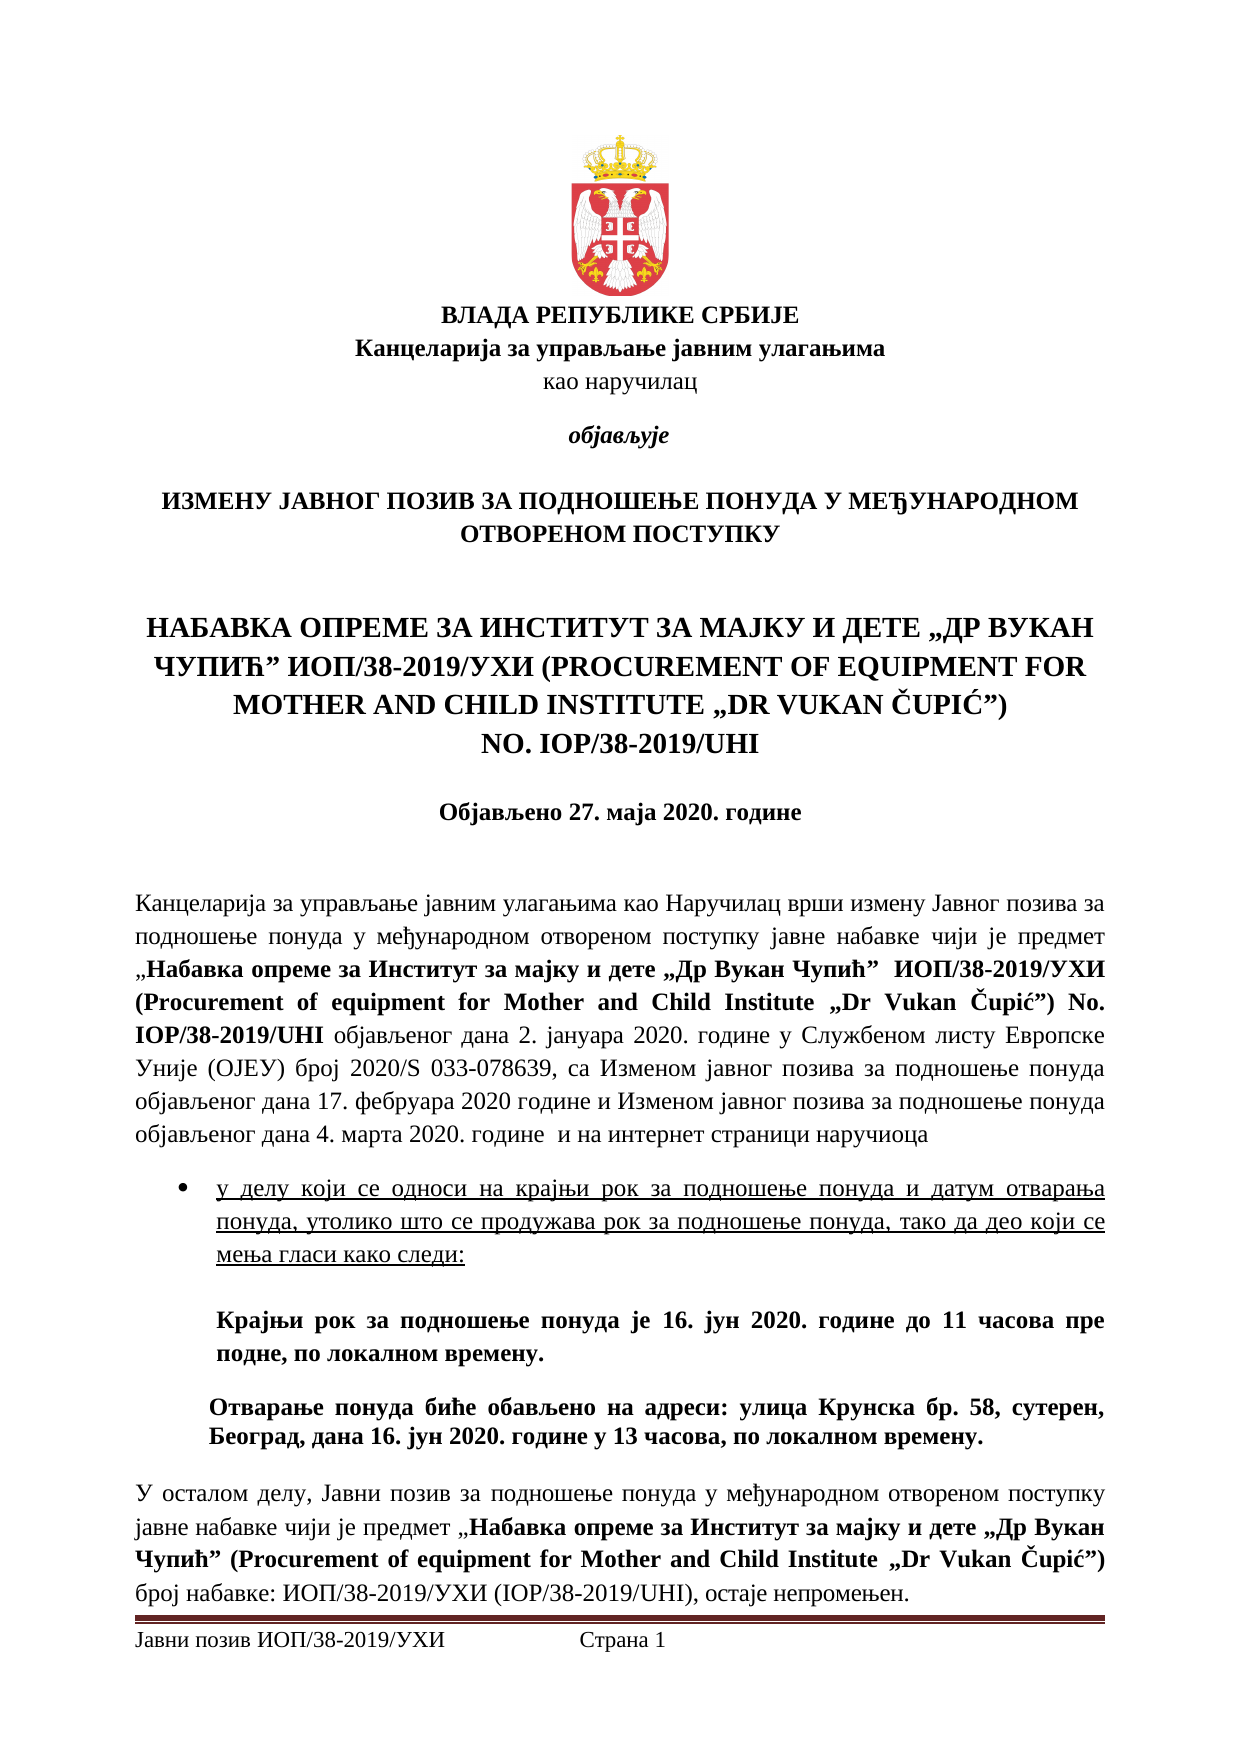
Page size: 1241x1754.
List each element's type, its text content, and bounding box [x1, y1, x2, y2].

text ИЗМЕНУ ЈАВНОГ ПОЗИВ ЗА ПОДНОШЕЊЕ ПОНУДА У МЕЂУНАРОДНОМ ОТВОРЕНОМ ПОСТУПКУ [135, 486, 1105, 548]
list Крајњи рок за подношење понуда је 16. јун 2020. године до 11 часова пре подне, по локалном времену. [216, 1305, 1105, 1367]
text NO. IOP/38-2019/UHI [135, 726, 1105, 759]
text Објављено 27. маја 2020. године [135, 797, 1105, 826]
text објављујe [135, 420, 1105, 449]
list у делу који се односи на крајњи рок за подношење понуда и датум отварања понуда, утолико што се продужава рок за подношење понуда, тако да део који се мења гласи како следи: [179, 1173, 1105, 1268]
text У осталом делу, Јавни позив за подношење понуда у међународном отвореном поступку јавне набавке чији је предмет „Набавка опреме за Институт за мајку и дете „Др Вукан Чупић” (Procurement of equipment for Mother and Child Institute „Dr Vukan Čupić”) број набавке: ИОП/38-2019/УХИ (IOP/38-2019/UHI), остаје непромењен. [135, 1478, 1105, 1606]
text НАБАВКА ОПРЕМЕ ЗА ИНСТИТУТ ЗА МАЈКУ И ДЕТЕ „ДР ВУКАН ЧУПИЋ” ИОП/38-2019/УХИ (PROCUREMENT OF EQUIPMENT FOR MOTHER AND CHILD INSTITUTE „DR VUKAN ČUPIĆ”) [135, 610, 1105, 721]
text Канцеларија за управљање јавним улагањима као Наручилац врши измену Јавног позива за подношење понуда у међународном отвореном поступку јавне набавке чији је предмет „Набавка опреме за Институт за мајку и дете „Др Вукан Чупић” ИОП/38-2019/УХИ (Procurement of equipment for Mother and Child Institute „Dr Vukan Čupić”) No. IOP/38-2019/UHI објављеног дана 2. јануара 2020. године у Службеном листу Европске Уније (ОЈЕУ) број 2020/S 033-078639, са Изменом јавног позива за подношење понуда објављеног дана 17. фебруара 2020 године и Изменом јавног позива за подношење понуда објављеног дана 4. марта 2020. године и на интернет страници наручиоца [135, 888, 1105, 1148]
text Канцеларија за управљање јавним улагањима [135, 333, 1105, 362]
text као наручилац [135, 366, 1105, 395]
text ВЛАДА РЕПУБЛИКЕ СРБИЈЕ [135, 300, 1105, 329]
text Отварање понуда биће обављено на адреси: улица Крунска бр. 58, сутерен, Београд, дана 16. јун 2020. године у 13 часова, по локалном времену. [209, 1392, 1105, 1450]
